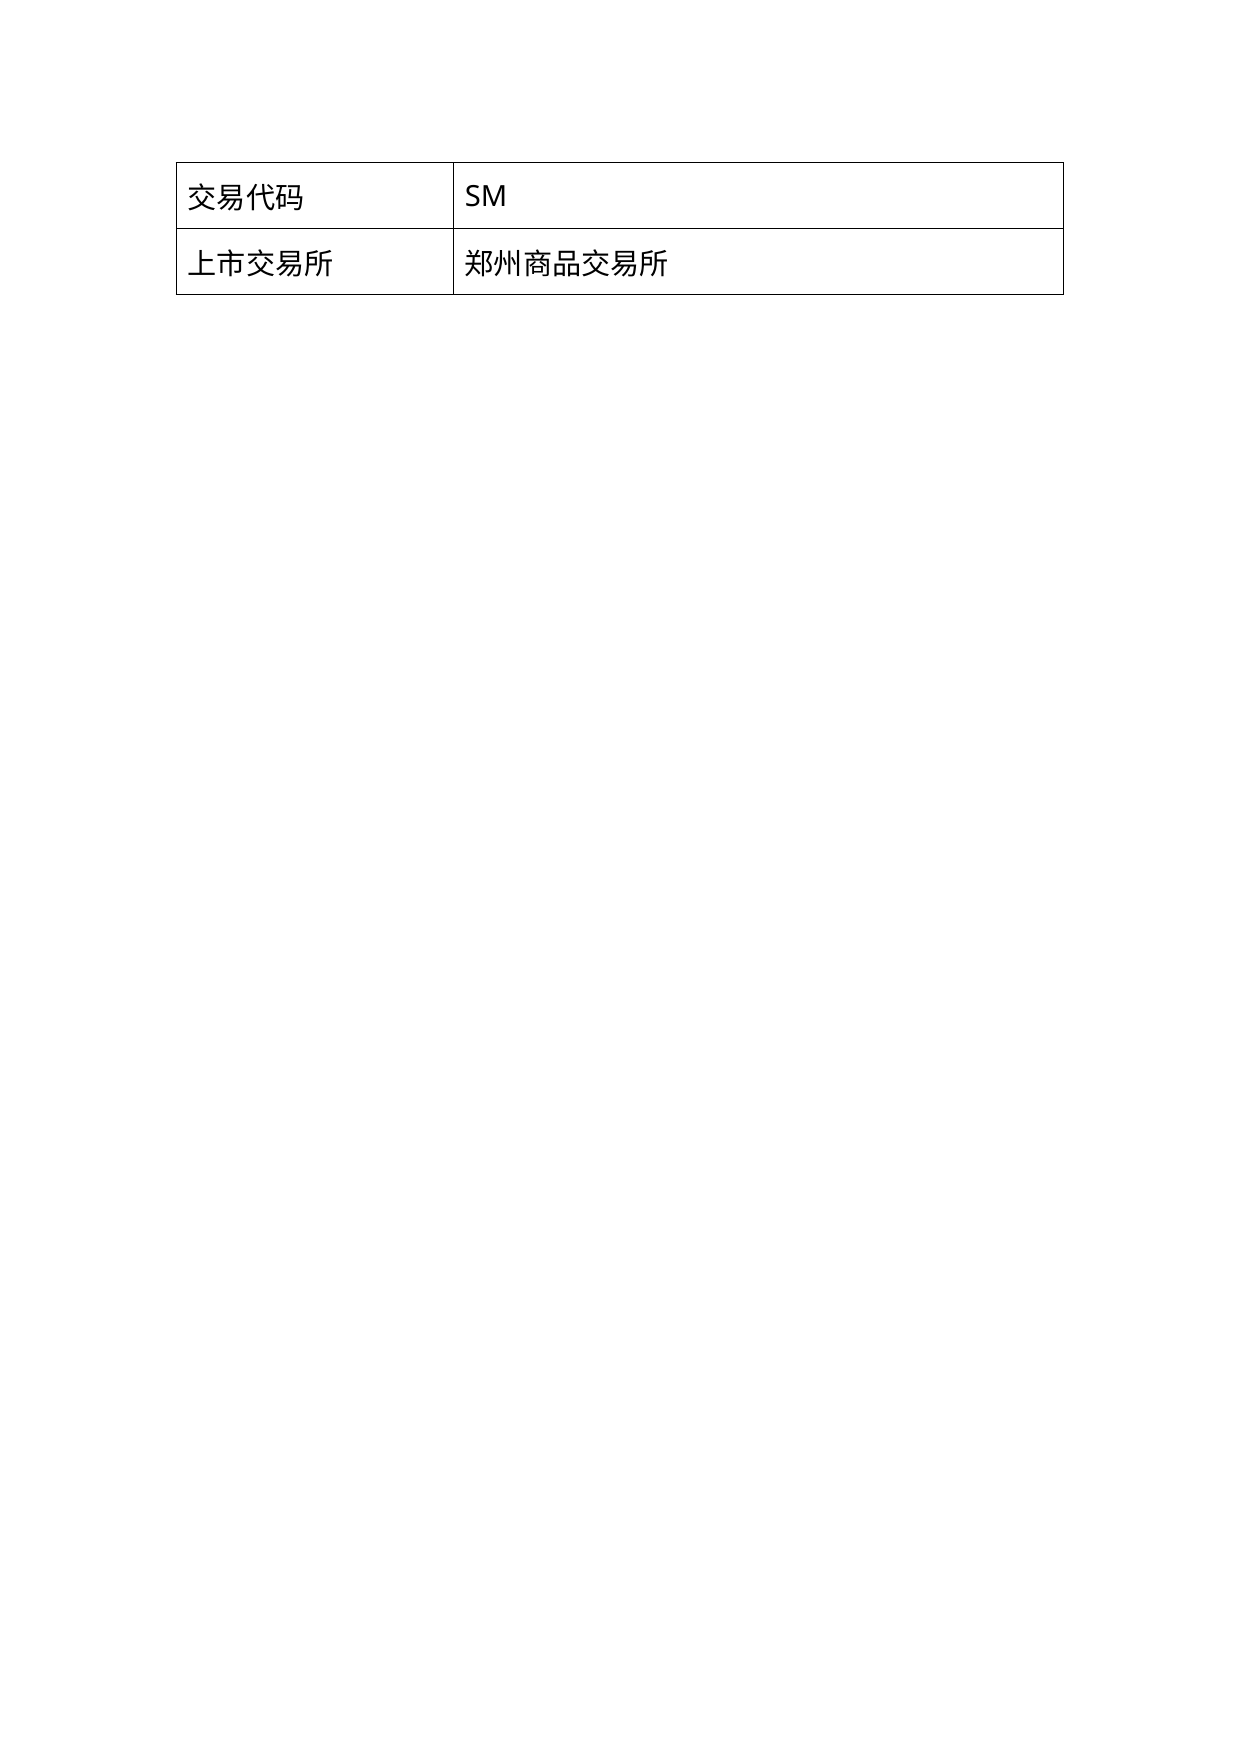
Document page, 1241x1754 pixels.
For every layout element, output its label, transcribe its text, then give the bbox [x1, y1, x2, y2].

table_cell 交易代码 [177, 163, 453, 228]
table_cell 郑州商品交易所 [454, 229, 1063, 294]
table_cell SM [454, 163, 1063, 228]
table_cell 上市交易所 [177, 229, 453, 294]
